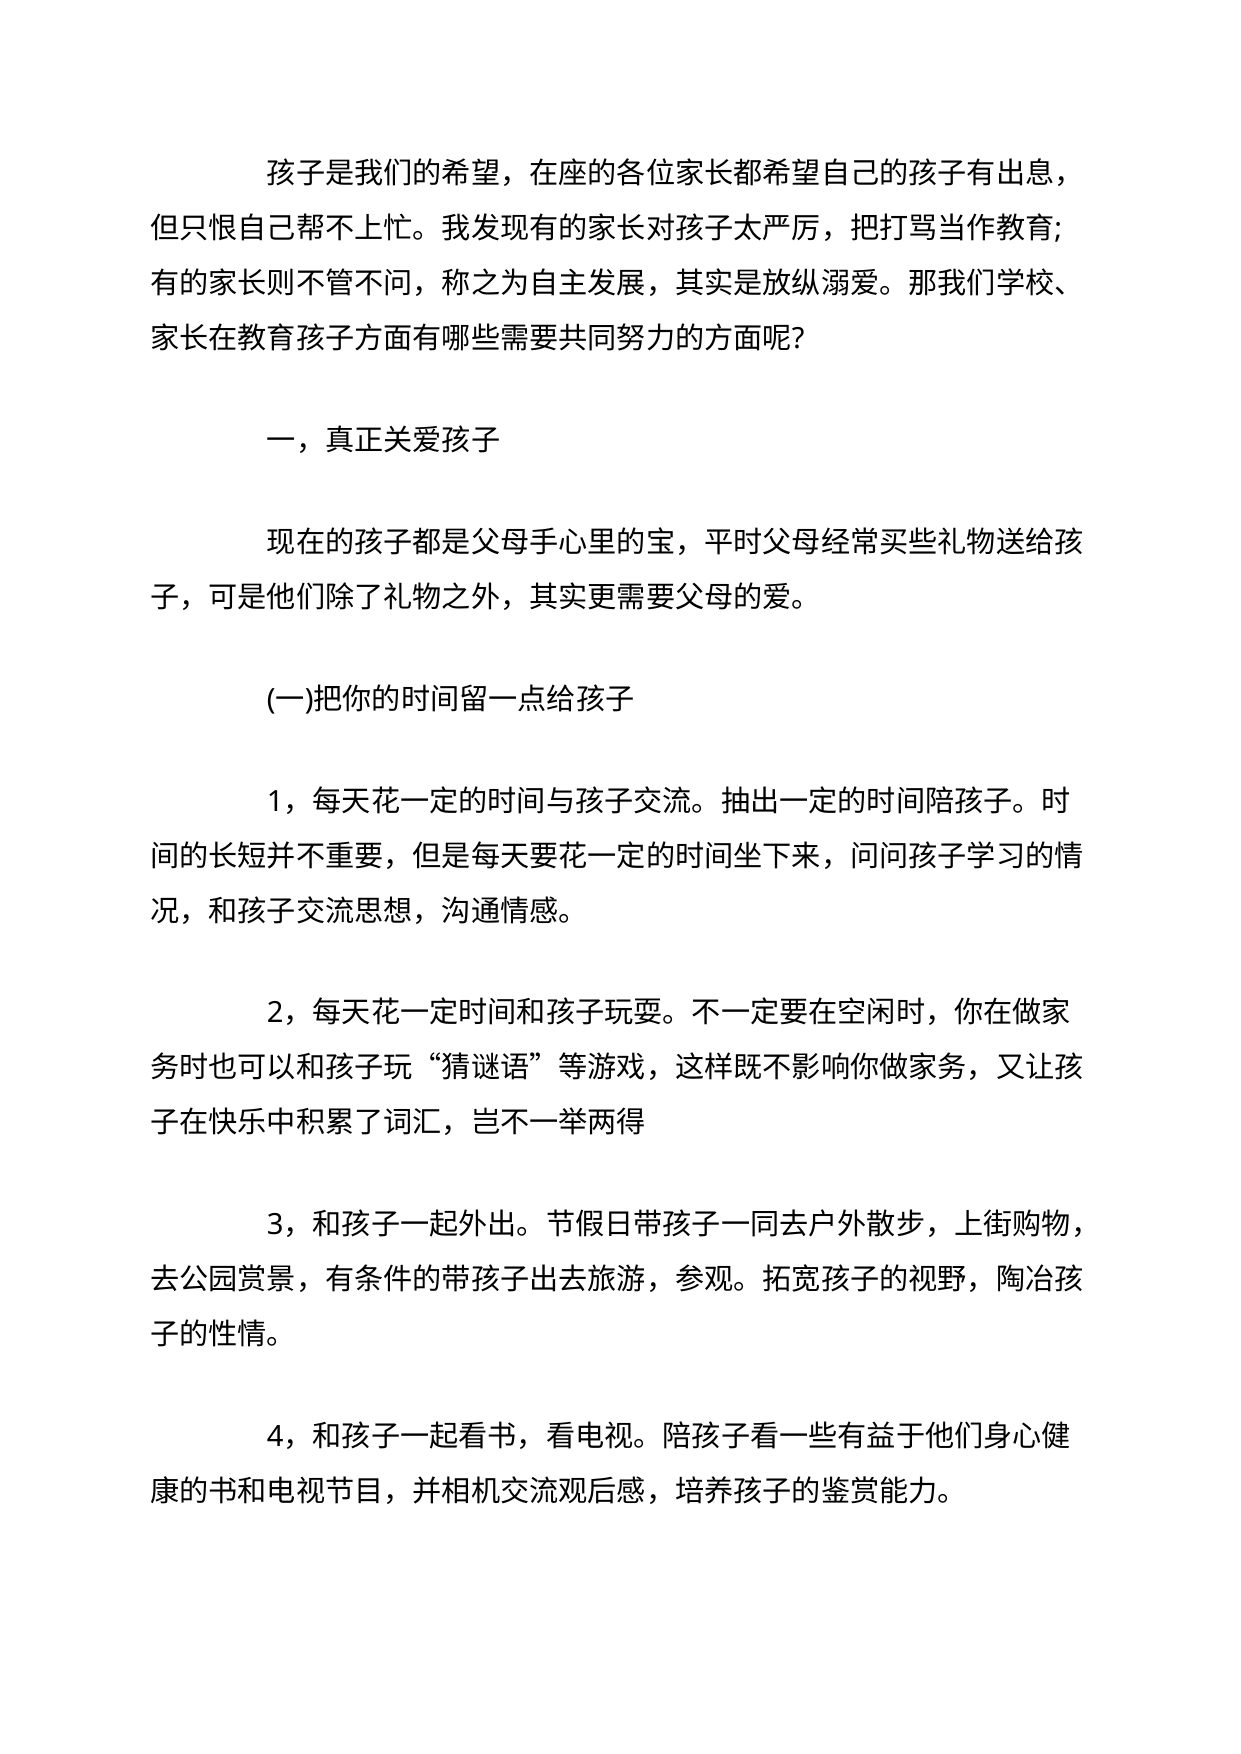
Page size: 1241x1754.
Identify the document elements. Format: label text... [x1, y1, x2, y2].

text 2，每天花一定时间和孩子玩耍。不一定要在空闲时，你在做家务时也可以和孩子玩“猜谜语”等游戏，这样既不影响你做家务，又让孩子在快乐中积累了词汇，岂不一举两得 [150, 989, 1090, 1141]
text 现在的孩子都是父母手心里的宝，平时父母经常买些礼物送给孩子，可是他们除了礼物之外，其实更需要父母的爱。 [150, 518, 1090, 616]
text 1，每天花一定的时间与孩子交流。抽出一定的时间陪孩子。时间的长短并不重要，但是每天要花一定的时间坐下来，问问孩子学习的情况，和孩子交流思想，沟通情感。 [150, 777, 1090, 929]
text 孩子是我们的希望，在座的各位家长都希望自己的孩子有出息，但只恨自己帮不上忙。我发现有的家长对孩子太严厉，把打骂当作教育;有的家长则不管不问，称之为自主发展，其实是放纵溺爱。那我们学校、家长在教育孩子方面有哪些需要共同努力的方面呢? [150, 150, 1090, 357]
text (一)把你的时间留一点给孩子 [150, 675, 1090, 718]
text 4，和孩子一起看书，看电视。陪孩子看一些有益于他们身心健康的书和电视节目，并相机交流观后感，培养孩子的鉴赏能力。 [150, 1412, 1090, 1509]
text 3，和孩子一起外出。节假日带孩子一同去户外散步，上街购物，去公园赏景，有条件的带孩子出去旅游，参观。拓宽孩子的视野，陶冶孩子的性情。 [150, 1201, 1090, 1353]
text 一，真正关爱孩子 [150, 417, 1090, 459]
